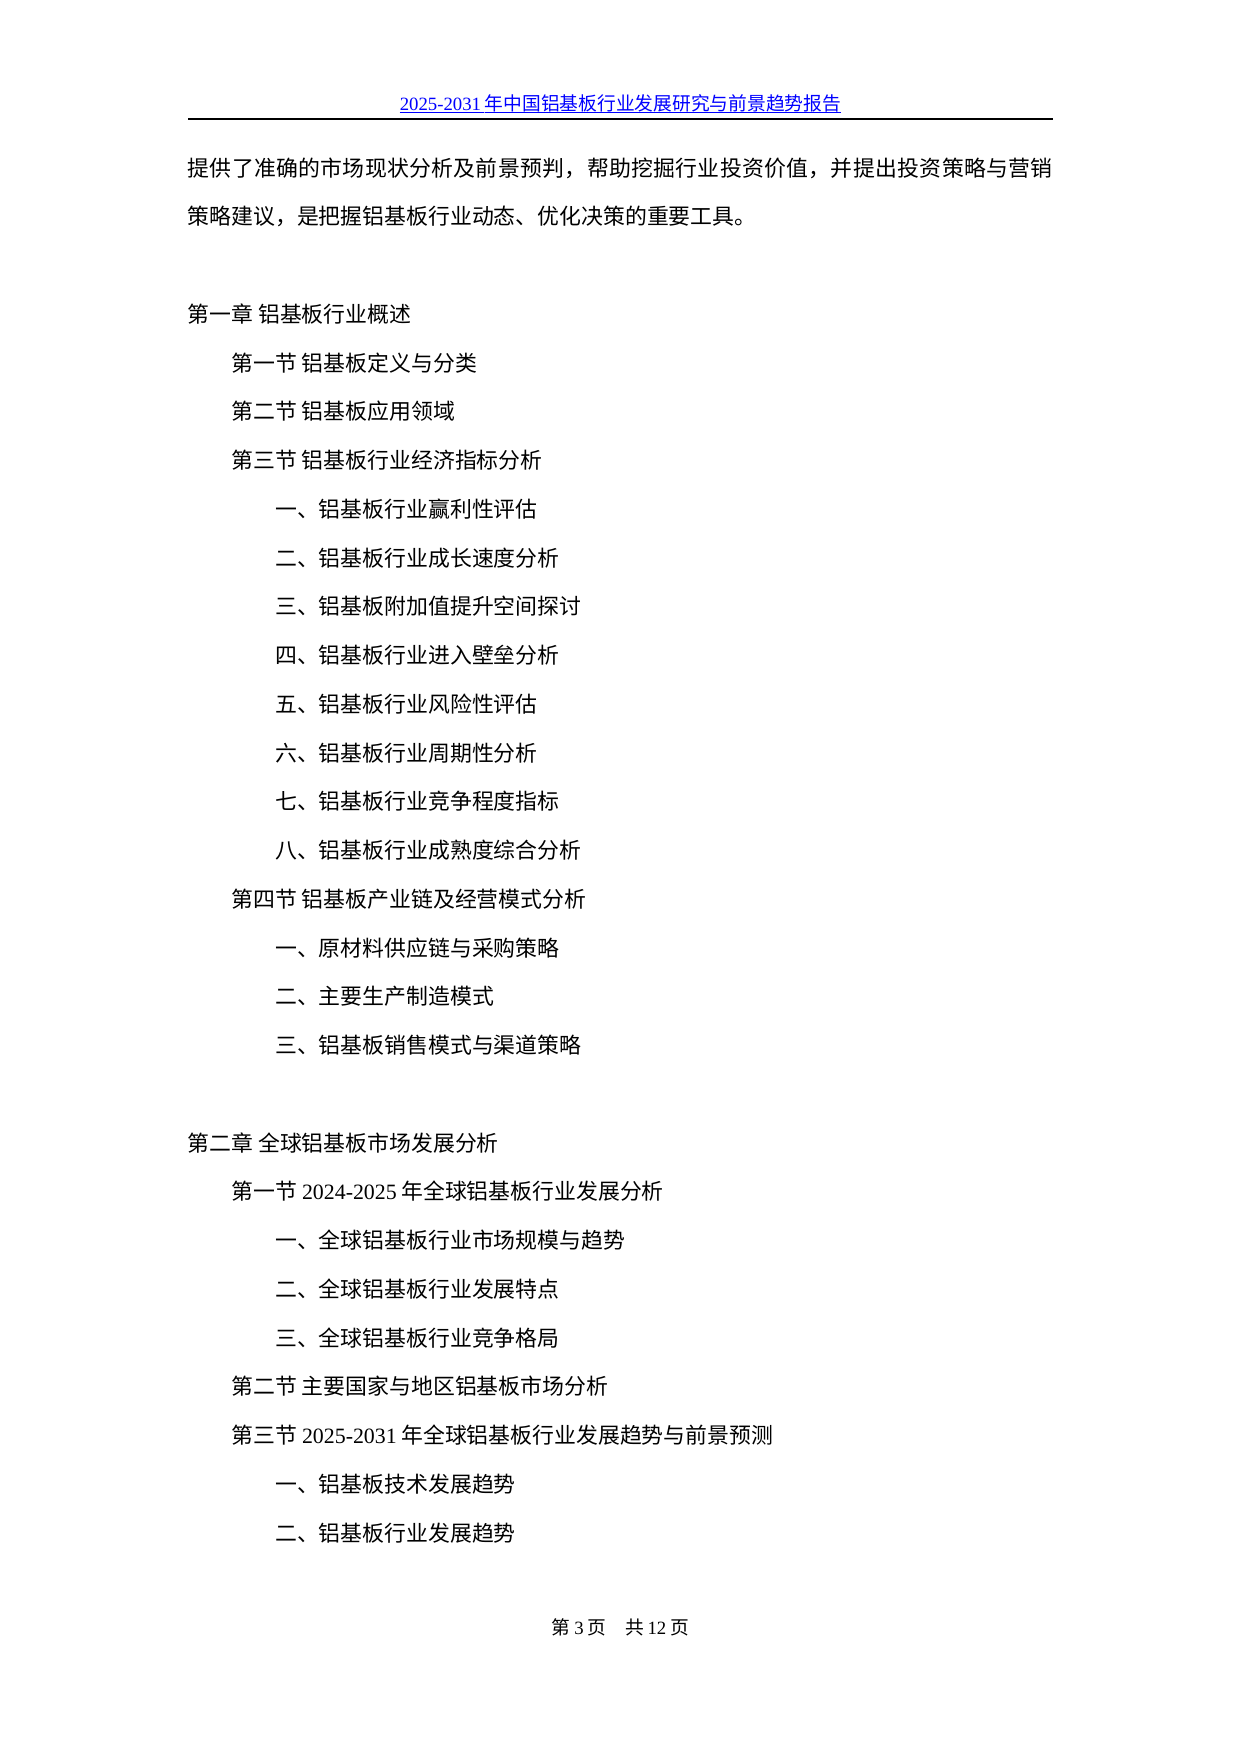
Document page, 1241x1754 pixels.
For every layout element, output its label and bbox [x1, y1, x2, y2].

text [187, 150, 1053, 1548]
